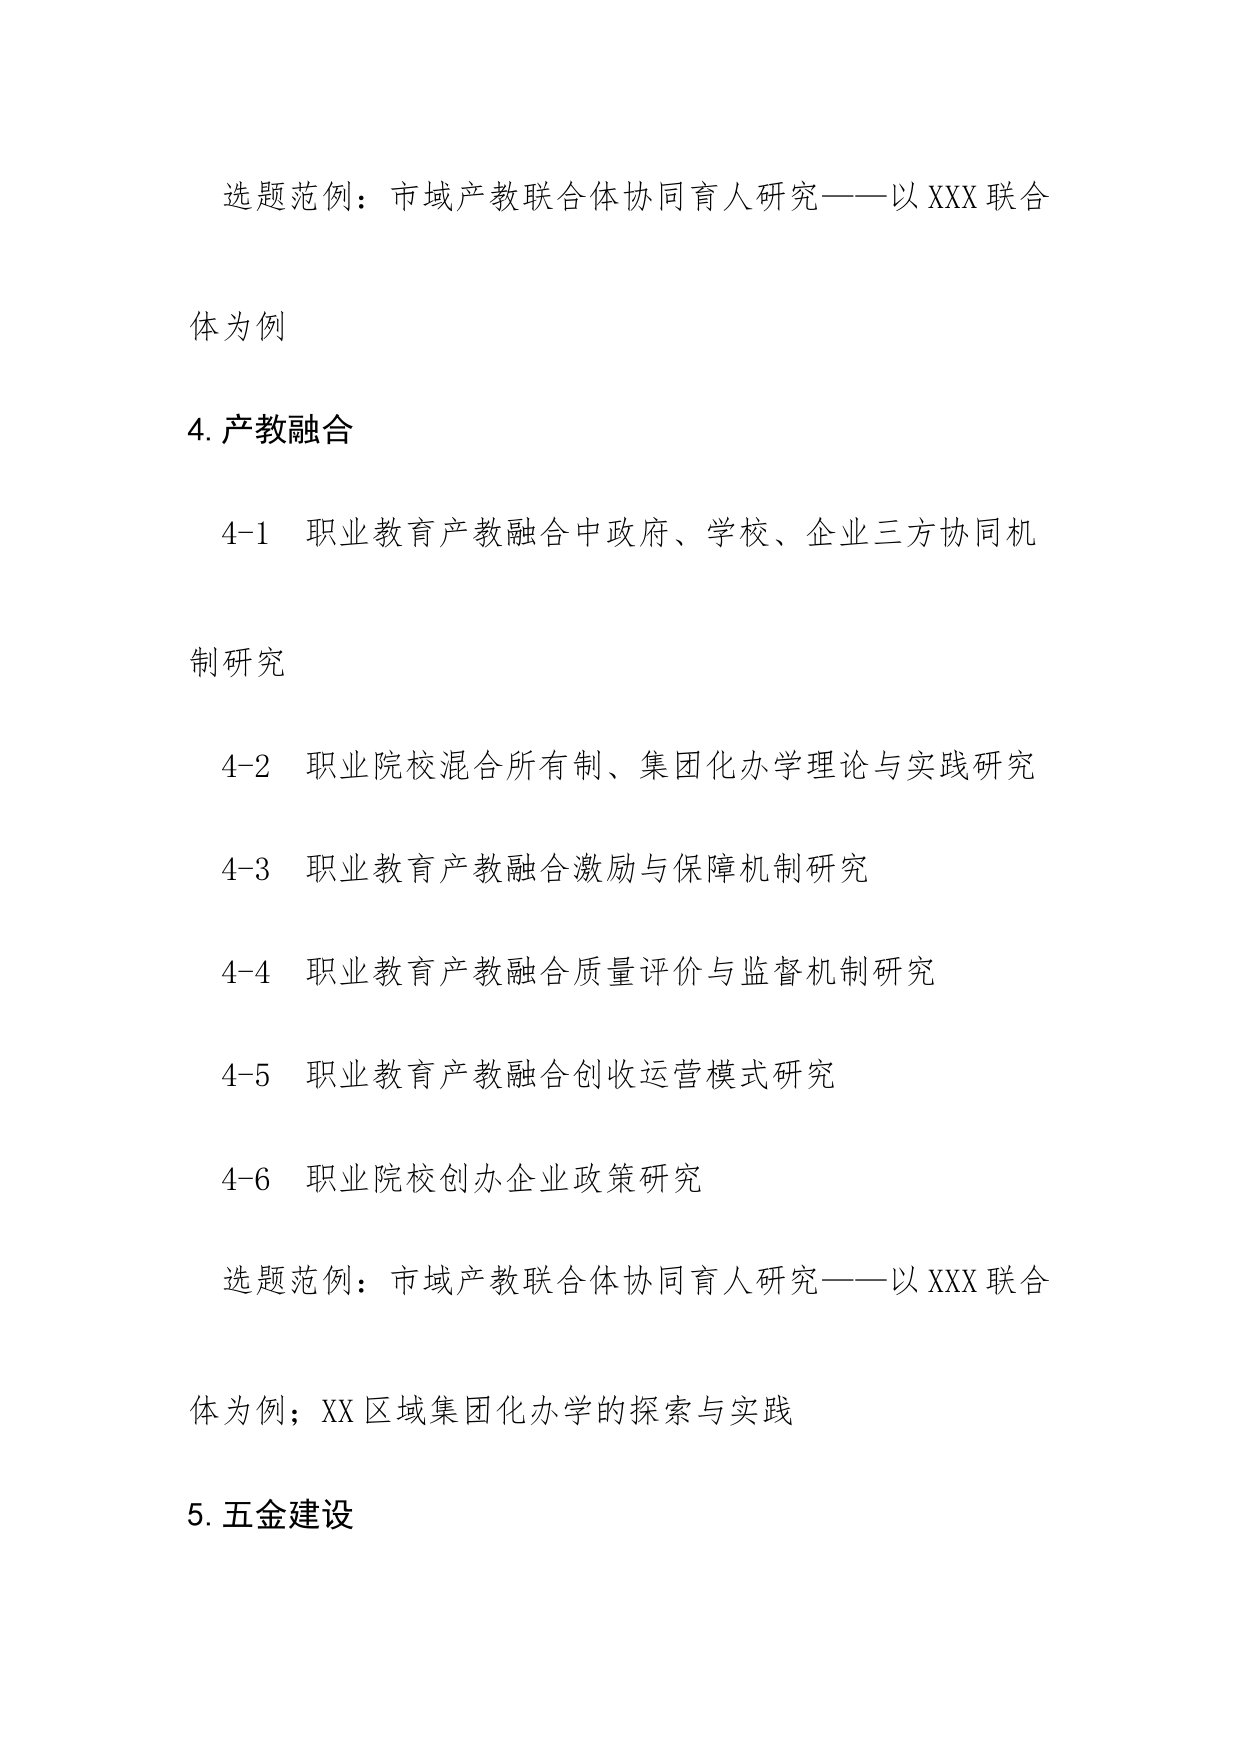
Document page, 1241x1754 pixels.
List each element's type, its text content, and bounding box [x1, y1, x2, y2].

text 4-1 职业教育产教融合中政府、学校、企业三方协同机制研究 [187, 498, 1053, 693]
text 4-6 职业院校创办企业政策研究 [187, 1143, 1053, 1208]
text 选题范例：市域产教联合体协同育人研究——以XXX联合体为例；XX区域集团化办学的探索与实践 [187, 1246, 1053, 1441]
text 5.五金建设 [187, 1479, 1053, 1544]
text 4-3 职业教育产教融合激励与保障机制研究 [187, 834, 1053, 899]
text 4-2 职业院校混合所有制、集团化办学理论与实践研究 [187, 731, 1053, 796]
text 4-5 职业教育产教融合创收运营模式研究 [187, 1040, 1053, 1105]
text 4-4 职业教育产教融合质量评价与监督机制研究 [187, 937, 1053, 1002]
text 4.产教融合 [187, 395, 1053, 460]
text 选题范例：市域产教联合体协同育人研究——以XXX联合体为例 [187, 162, 1053, 357]
